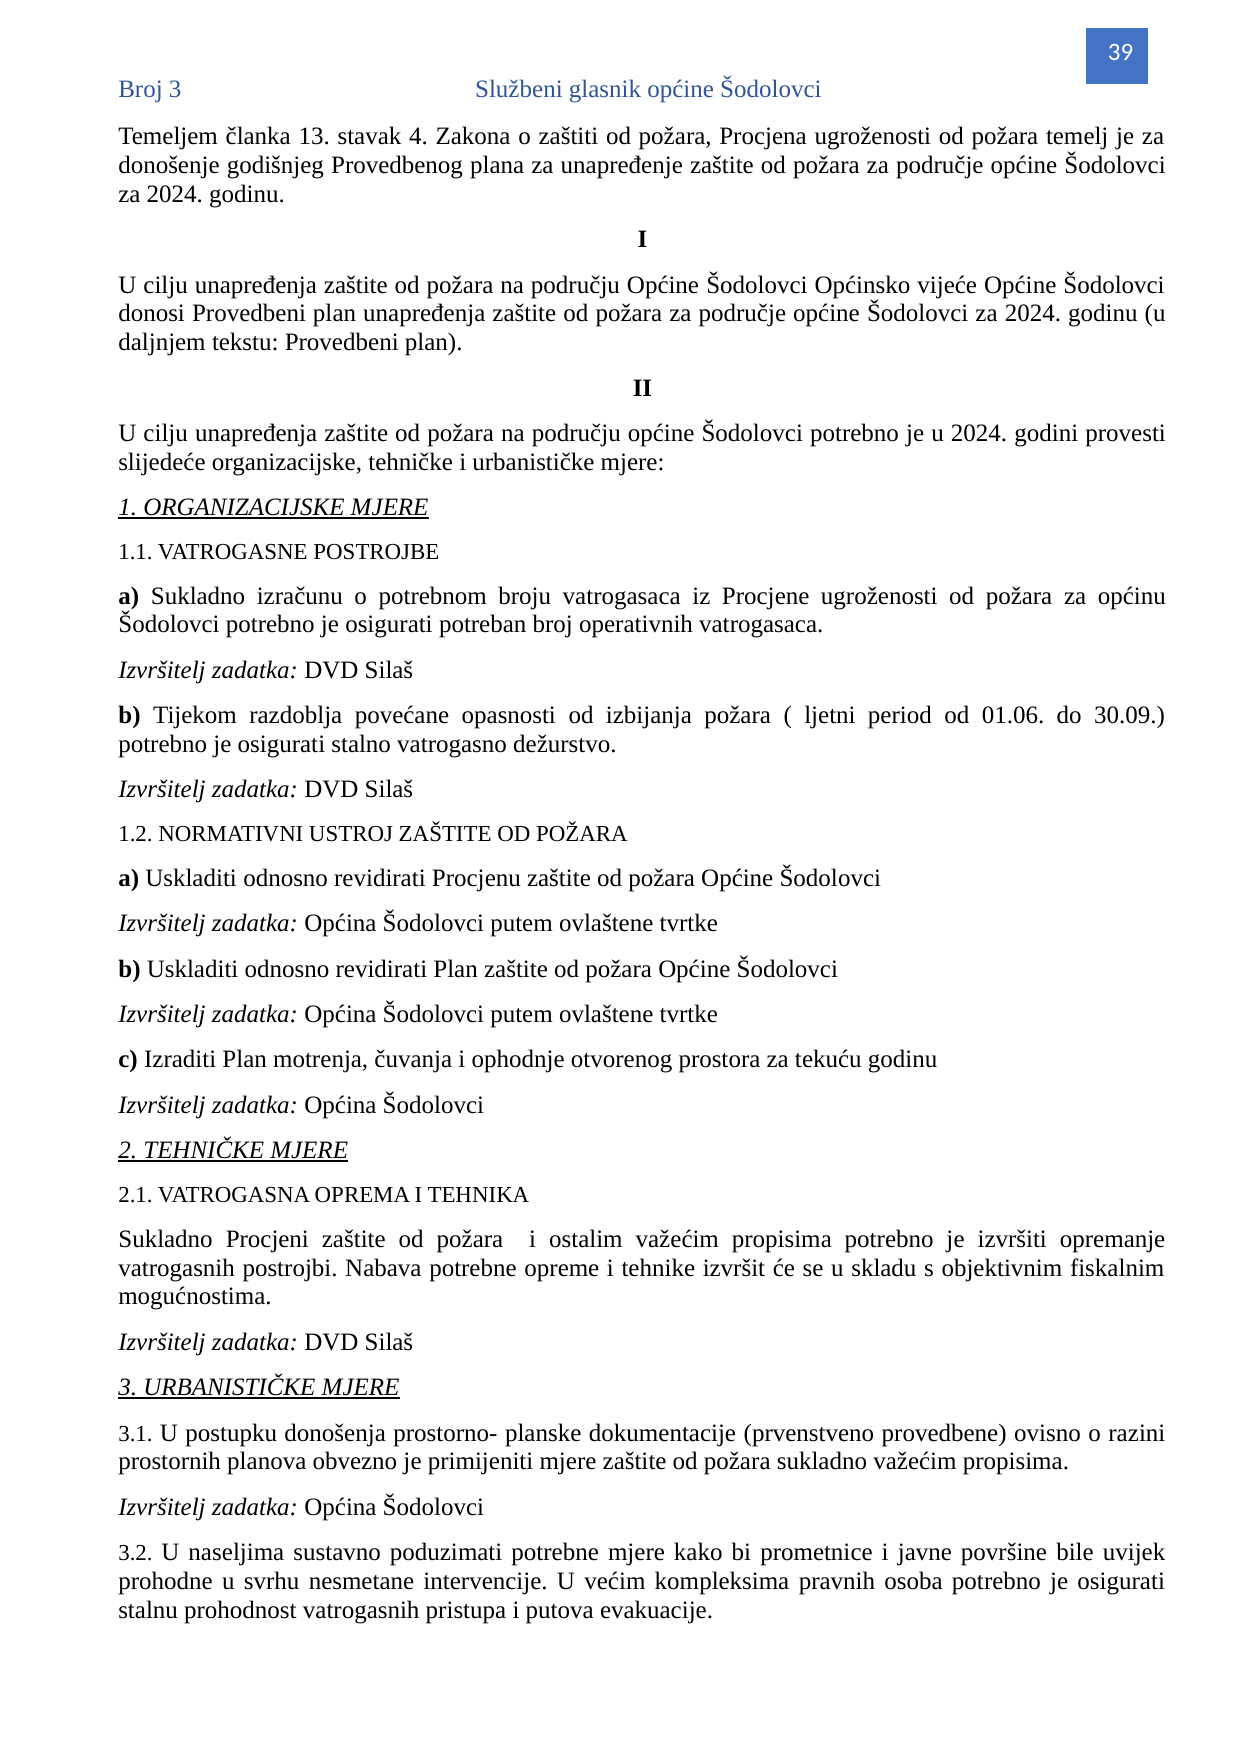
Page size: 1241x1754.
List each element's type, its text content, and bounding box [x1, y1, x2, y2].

text Izvršitelj zadatka: DVD Silaš [118, 774, 1167, 803]
text 1.2. NORMATIVNI USTROJ ZAŠTITE OD POŽARA [118, 820, 1167, 846]
text b) Tijekom razdoblja povećane opasnosti od izbijanja požara ( ljetni period od 01.06. do 30.09.) potrebno je osigurati stalno vatrogasno dežurstvo. [118, 700, 1167, 758]
text Izvršitelj zadatka: Općina Šodolovci [118, 1492, 1167, 1521]
text Izvršitelj zadatka: DVD Silaš [118, 1327, 1167, 1356]
text 1. ORGANIZACIJSKE MJERE [118, 492, 1167, 521]
text c) Izraditi Plan motrenja, čuvanja i ophodnje otvorenog prostora za tekuću godinu [118, 1044, 1167, 1073]
text Izvršitelj zadatka: Općina Šodolovci [118, 1090, 1167, 1119]
text I [118, 224, 1167, 253]
text Izvršitelj zadatka: Općina Šodolovci putem ovlaštene tvrtke [118, 908, 1167, 937]
text U cilju unapređenja zaštite od požara na području općine Šodolovci potrebno je u 2024. godini provesti slijedeće organizacijske, tehničke i urbanističke mjere: [118, 418, 1167, 476]
text 3.2. U naseljima sustavno poduzimati potrebne mjere kako bi prometnice i javne površine bile uvijek prohodne u svrhu nesmetane intervencije. U većim kompleksima pravnih osoba potrebno je osigurati stalnu prohodnost vatrogasnih pristupa i putova evakuacije. [118, 1537, 1167, 1623]
text II [118, 373, 1167, 401]
text 2.1. VATROGASNA OPREMA I TEHNIKA [118, 1181, 1167, 1207]
text a) Sukladno izračunu o potrebnom broju vatrogasaca iz Procjene ugroženosti od požara za općinu Šodolovci potrebno je osigurati potreban broj operativnih vatrogasaca. [118, 581, 1167, 638]
text 3.1. U postupku donošenja prostorno- planske dokumentacije (prvenstveno provedbene) ovisno o razini prostornih planova obvezno je primijeniti mjere zaštite od požara sukladno važećim propisima. [118, 1418, 1167, 1475]
text Temeljem članka 13. stavak 4. Zakona o zaštiti od požara, Procjena ugroženosti od požara temelj je za donošenje godišnjeg Provedbenog plana za unapređenje zaštite od požara za područje općine Šodolovci za 2024. godinu. [118, 102, 1167, 208]
text b) Uskladiti odnosno revidirati Plan zaštite od požara Općine Šodolovci [118, 954, 1167, 982]
text 3. URBANISTIČKE MJERE [118, 1372, 1167, 1401]
text U cilju unapređenja zaštite od požara na području Općine Šodolovci Općinsko vijeće Općine Šodolovci donosi Provedbeni plan unapređenja zaštite od požara za područje općine Šodolovci za 2024. godinu (u daljnjem tekstu: Provedbeni plan). [118, 270, 1167, 356]
text 1.1. VATROGASNE POSTROJBE [118, 538, 1167, 564]
text a) Uskladiti odnosno revidirati Procjenu zaštite od požara Općine Šodolovci [118, 863, 1167, 892]
text 2. TEHNIČKE MJERE [118, 1135, 1167, 1164]
text Izvršitelj zadatka: DVD Silaš [118, 655, 1167, 684]
text Sukladno Procjeni zaštite od požara i ostalim važećim propisima potrebno je izvršiti opremanje vatrogasnih postrojbi. Nabava potrebne opreme i tehnike izvršit će se u skladu s objektivnim fiskalnim mogućnostima. [118, 1224, 1167, 1310]
text Izvršitelj zadatka: Općina Šodolovci putem ovlaštene tvrtke [118, 999, 1167, 1028]
